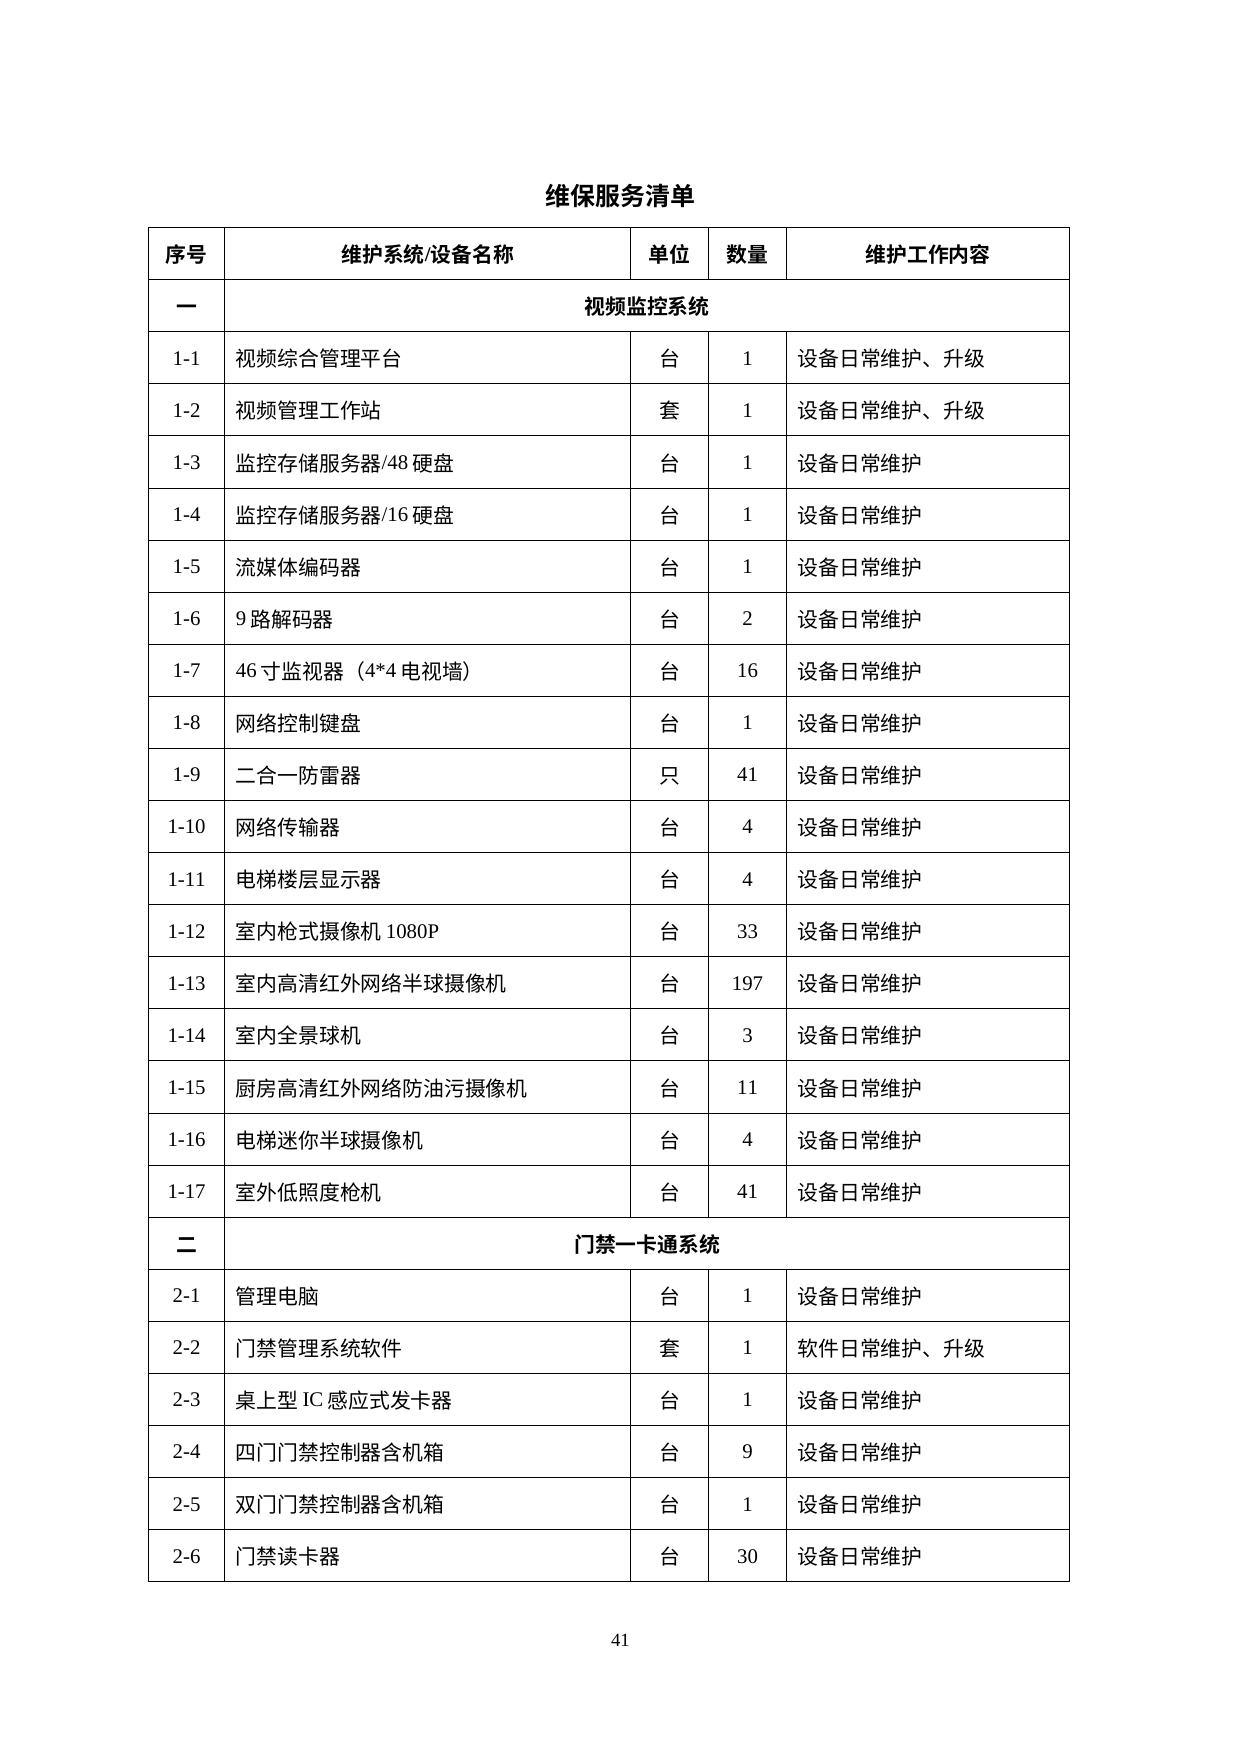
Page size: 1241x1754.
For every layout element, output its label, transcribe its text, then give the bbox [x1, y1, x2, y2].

table_cell 一 [149, 280, 224, 331]
table_cell 设备日常维护 [787, 1009, 1069, 1060]
table_header 维护工作内容 [787, 228, 1069, 279]
table_cell 4 [709, 1114, 786, 1164]
table_cell 1-10 [149, 801, 224, 852]
table_cell 室内全景球机 [225, 1009, 630, 1060]
table_cell 监控存储服务器/48硬盘 [225, 436, 630, 487]
table_cell 设备日常维护 [787, 853, 1069, 904]
table_cell 设备日常维护 [787, 1114, 1069, 1164]
table_cell 1 [709, 436, 786, 487]
table_cell 台 [631, 436, 708, 487]
table_header 维护系统/设备名称 [225, 228, 630, 279]
table_cell 台 [631, 541, 708, 592]
table_cell 1 [709, 1374, 786, 1425]
table_cell 197 [709, 957, 786, 1008]
table_cell 1-1 [149, 332, 224, 383]
table_cell 2-5 [149, 1478, 224, 1529]
table_header 序号 [149, 228, 224, 279]
table_cell 设备日常维护 [787, 1478, 1069, 1529]
text 维保服务清单 [159, 162, 1081, 227]
table_cell 1 [709, 541, 786, 592]
table_cell 流媒体编码器 [225, 541, 630, 592]
table_cell 台 [631, 1478, 708, 1529]
table_cell 1-17 [149, 1166, 224, 1217]
table_header 单位 [631, 228, 708, 279]
table_cell 2-4 [149, 1426, 224, 1477]
table_cell 视频监控系统 [225, 280, 1069, 331]
table_cell 4 [709, 801, 786, 852]
table_cell 室外低照度枪机 [225, 1166, 630, 1217]
table_cell 台 [631, 1270, 708, 1321]
table_cell 台 [631, 801, 708, 852]
table_cell 1-9 [149, 749, 224, 800]
table_cell 1-4 [149, 489, 224, 539]
table_cell 1-5 [149, 541, 224, 592]
table_cell 41 [709, 749, 786, 800]
table_cell 1 [709, 1270, 786, 1321]
table_cell 门禁一卡通系统 [225, 1218, 1069, 1269]
table_cell 台 [631, 1374, 708, 1425]
table_cell 门禁管理系统软件 [225, 1322, 630, 1373]
table_cell 1 [709, 489, 786, 539]
table_cell 厨房高清红外网络防油污摄像机 [225, 1061, 630, 1112]
table_cell 视频管理工作站 [225, 384, 630, 435]
table_cell 1-15 [149, 1061, 224, 1112]
table_cell 1-8 [149, 697, 224, 748]
table_cell 台 [631, 1426, 708, 1477]
table_cell 2-1 [149, 1270, 224, 1321]
table_cell 1 [709, 697, 786, 748]
table_cell 设备日常维护 [787, 489, 1069, 539]
table_cell 二 [149, 1218, 224, 1269]
table_cell 台 [631, 645, 708, 696]
table_cell 3 [709, 1009, 786, 1060]
table_cell 设备日常维护 [787, 801, 1069, 852]
table_cell 视频综合管理平台 [225, 332, 630, 383]
table_cell 设备日常维护 [787, 1166, 1069, 1217]
table_cell 只 [631, 749, 708, 800]
table_cell 1-6 [149, 593, 224, 644]
table_cell 设备日常维护、升级 [787, 332, 1069, 383]
table_cell 1-2 [149, 384, 224, 435]
table_cell 软件日常维护、升级 [787, 1322, 1069, 1373]
table_cell 1 [709, 332, 786, 383]
table_cell 设备日常维护 [787, 905, 1069, 956]
table_cell 桌上型IC感应式发卡器 [225, 1374, 630, 1425]
table_cell 设备日常维护 [787, 436, 1069, 487]
table_cell 设备日常维护 [787, 697, 1069, 748]
table_cell 台 [631, 905, 708, 956]
table_cell 1-3 [149, 436, 224, 487]
table_cell 设备日常维护 [787, 541, 1069, 592]
table_cell 台 [631, 1114, 708, 1164]
table_cell 4 [709, 853, 786, 904]
table_cell 11 [709, 1061, 786, 1112]
table_cell 管理电脑 [225, 1270, 630, 1321]
table_cell 1-16 [149, 1114, 224, 1164]
table_cell 33 [709, 905, 786, 956]
table_cell 9 [709, 1426, 786, 1477]
table_cell 双门门禁控制器含机箱 [225, 1478, 630, 1529]
table_cell 1 [709, 1322, 786, 1373]
table_cell 9路解码器 [225, 593, 630, 644]
table_cell 设备日常维护 [787, 1374, 1069, 1425]
table_cell 台 [631, 1530, 708, 1581]
table_cell 台 [631, 489, 708, 539]
table_cell 1-12 [149, 905, 224, 956]
table_cell 监控存储服务器/16硬盘 [225, 489, 630, 539]
table_cell 2-3 [149, 1374, 224, 1425]
table_cell 台 [631, 957, 708, 1008]
table_cell 设备日常维护 [787, 957, 1069, 1008]
table_cell 网络传输器 [225, 801, 630, 852]
table_cell 设备日常维护 [787, 645, 1069, 696]
table_cell 二合一防雷器 [225, 749, 630, 800]
table_cell 设备日常维护 [787, 1061, 1069, 1112]
table_cell 台 [631, 1009, 708, 1060]
table_cell 2-2 [149, 1322, 224, 1373]
table_cell 设备日常维护 [787, 1530, 1069, 1581]
table_cell 套 [631, 384, 708, 435]
table_cell 1-11 [149, 853, 224, 904]
table_cell 网络控制键盘 [225, 697, 630, 748]
table_cell 台 [631, 593, 708, 644]
table_cell 室内枪式摄像机1080P [225, 905, 630, 956]
table_cell 设备日常维护 [787, 1270, 1069, 1321]
table_cell 设备日常维护 [787, 749, 1069, 800]
table_cell 电梯楼层显示器 [225, 853, 630, 904]
table_cell 设备日常维护 [787, 1426, 1069, 1477]
table_cell 设备日常维护、升级 [787, 384, 1069, 435]
table_cell 门禁读卡器 [225, 1530, 630, 1581]
table_cell 16 [709, 645, 786, 696]
table_cell 套 [631, 1322, 708, 1373]
table_cell 台 [631, 1061, 708, 1112]
table_cell 台 [631, 697, 708, 748]
table_cell 台 [631, 1166, 708, 1217]
table_cell 1-7 [149, 645, 224, 696]
table_header 数量 [709, 228, 786, 279]
table_cell 1-13 [149, 957, 224, 1008]
table_cell 30 [709, 1530, 786, 1581]
table_cell 台 [631, 332, 708, 383]
table_cell 电梯迷你半球摄像机 [225, 1114, 630, 1164]
table_cell 46寸监视器（4*4电视墙） [225, 645, 630, 696]
table_cell 2-6 [149, 1530, 224, 1581]
table_cell 设备日常维护 [787, 593, 1069, 644]
table_cell 室内高清红外网络半球摄像机 [225, 957, 630, 1008]
table_cell 1 [709, 1478, 786, 1529]
table_cell 四门门禁控制器含机箱 [225, 1426, 630, 1477]
table_cell 2 [709, 593, 786, 644]
table_cell 台 [631, 853, 708, 904]
table_cell 1-14 [149, 1009, 224, 1060]
table_cell 41 [709, 1166, 786, 1217]
table_cell 1 [709, 384, 786, 435]
